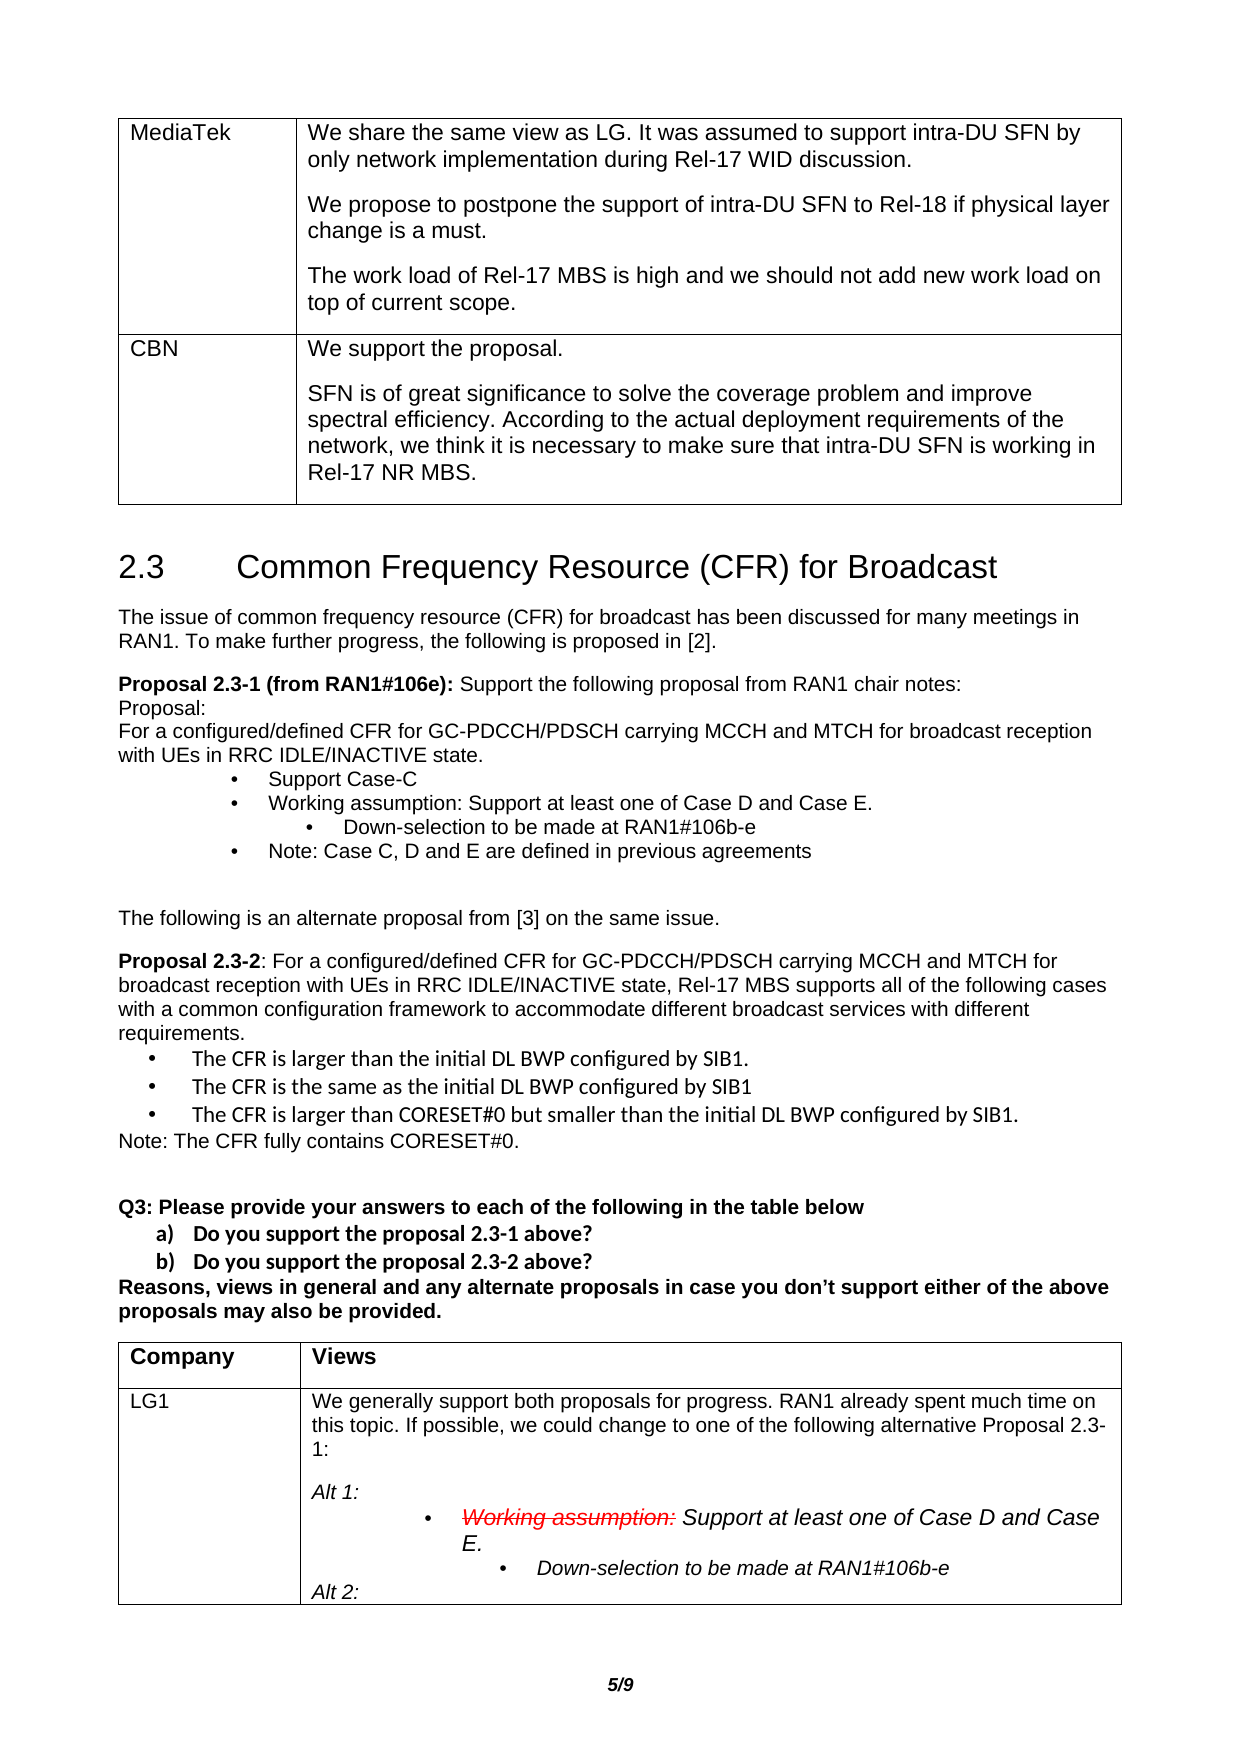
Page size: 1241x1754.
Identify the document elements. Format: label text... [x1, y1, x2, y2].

text Note: The CFR fully contains CORESET#0. [118, 1128, 1122, 1152]
text The following is an alternate proposal from [3] on the same issue. [118, 906, 1122, 930]
text Proposal 2.3-1 (from RAN1#106e): Support the following proposal from RAN1 chair notes: [118, 671, 1122, 695]
table_cell We support the proposal. SFN is of great significance to solve the coverage problem and improve spectral efficiency. According to the actual deployment requirements of the network, we think it is necessary to make sure that intra-DU SFN is working in Rel-17 NR MBS. [297, 335, 1121, 504]
table_cell We share the same view as LG. It was assumed to support intra-DU SFN by only network implementation during Rel-17 WID discussion. We propose to postpone the support of intra-DU SFN to Rel-18 if physical layer change is a must. The work load of Rel-17 MBS is high and we should not add new work load on top of current scope. [297, 119, 1121, 333]
list Down-selection to be made at RAN1#106b-e [306, 815, 1122, 839]
table_cell MediaTek [119, 119, 296, 333]
list Working assumption: Support at least one of Case D and Case E. [231, 791, 1122, 815]
text Q3: Please provide your answers to each of the following in the table below [118, 1195, 1122, 1219]
list Do you support the proposal 2.3-1 above? [156, 1219, 1122, 1247]
subtitle 2.3 Common Frequency Resource (CFR) for Broadcast [118, 548, 1122, 586]
text Reasons, views in general and any alternate proposals in case you don’t support either of the above proposals may also be provided. [118, 1275, 1122, 1323]
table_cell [301, 1389, 1121, 1604]
text For a configured/defined CFR for GC-PDCCH/PDSCH carrying MCCH and MTCH for broadcast reception with UEs in RRC IDLE/INACTIVE state. [118, 719, 1122, 767]
list The CFR is the same as the initial DL BWP configured by SIB1 [148, 1072, 1122, 1100]
list Note: Case C, D and E are defined in previous agreements [231, 839, 1122, 863]
list The CFR is larger than CORESET#0 but smaller than the initial DL BWP configured by SIB1. [148, 1100, 1122, 1128]
table_header Views [301, 1343, 1121, 1388]
table_cell LG1 [119, 1389, 300, 1604]
text Proposal 2.3-2: For a configured/defined CFR for GC-PDCCH/PDSCH carrying MCCH and MTCH for broadcast reception with UEs in RRC IDLE/INACTIVE state, Rel-17 MBS supports all of the following cases with a common configuration framework to accommodate different broadcast services with different requirements. [118, 948, 1122, 1044]
list Do you support the proposal 2.3-2 above? [156, 1247, 1122, 1275]
table_header Company [119, 1343, 300, 1388]
list The CFR is larger than the initial DL BWP configured by SIB1. [148, 1044, 1122, 1072]
text The issue of common frequency resource (CFR) for broadcast has been discussed for many meetings in RAN1. To make further progress, the following is proposed in [2]. [118, 605, 1122, 653]
text Proposal: [118, 695, 1122, 719]
table_cell CBN [119, 335, 296, 504]
list Support Case-C [231, 767, 1122, 791]
